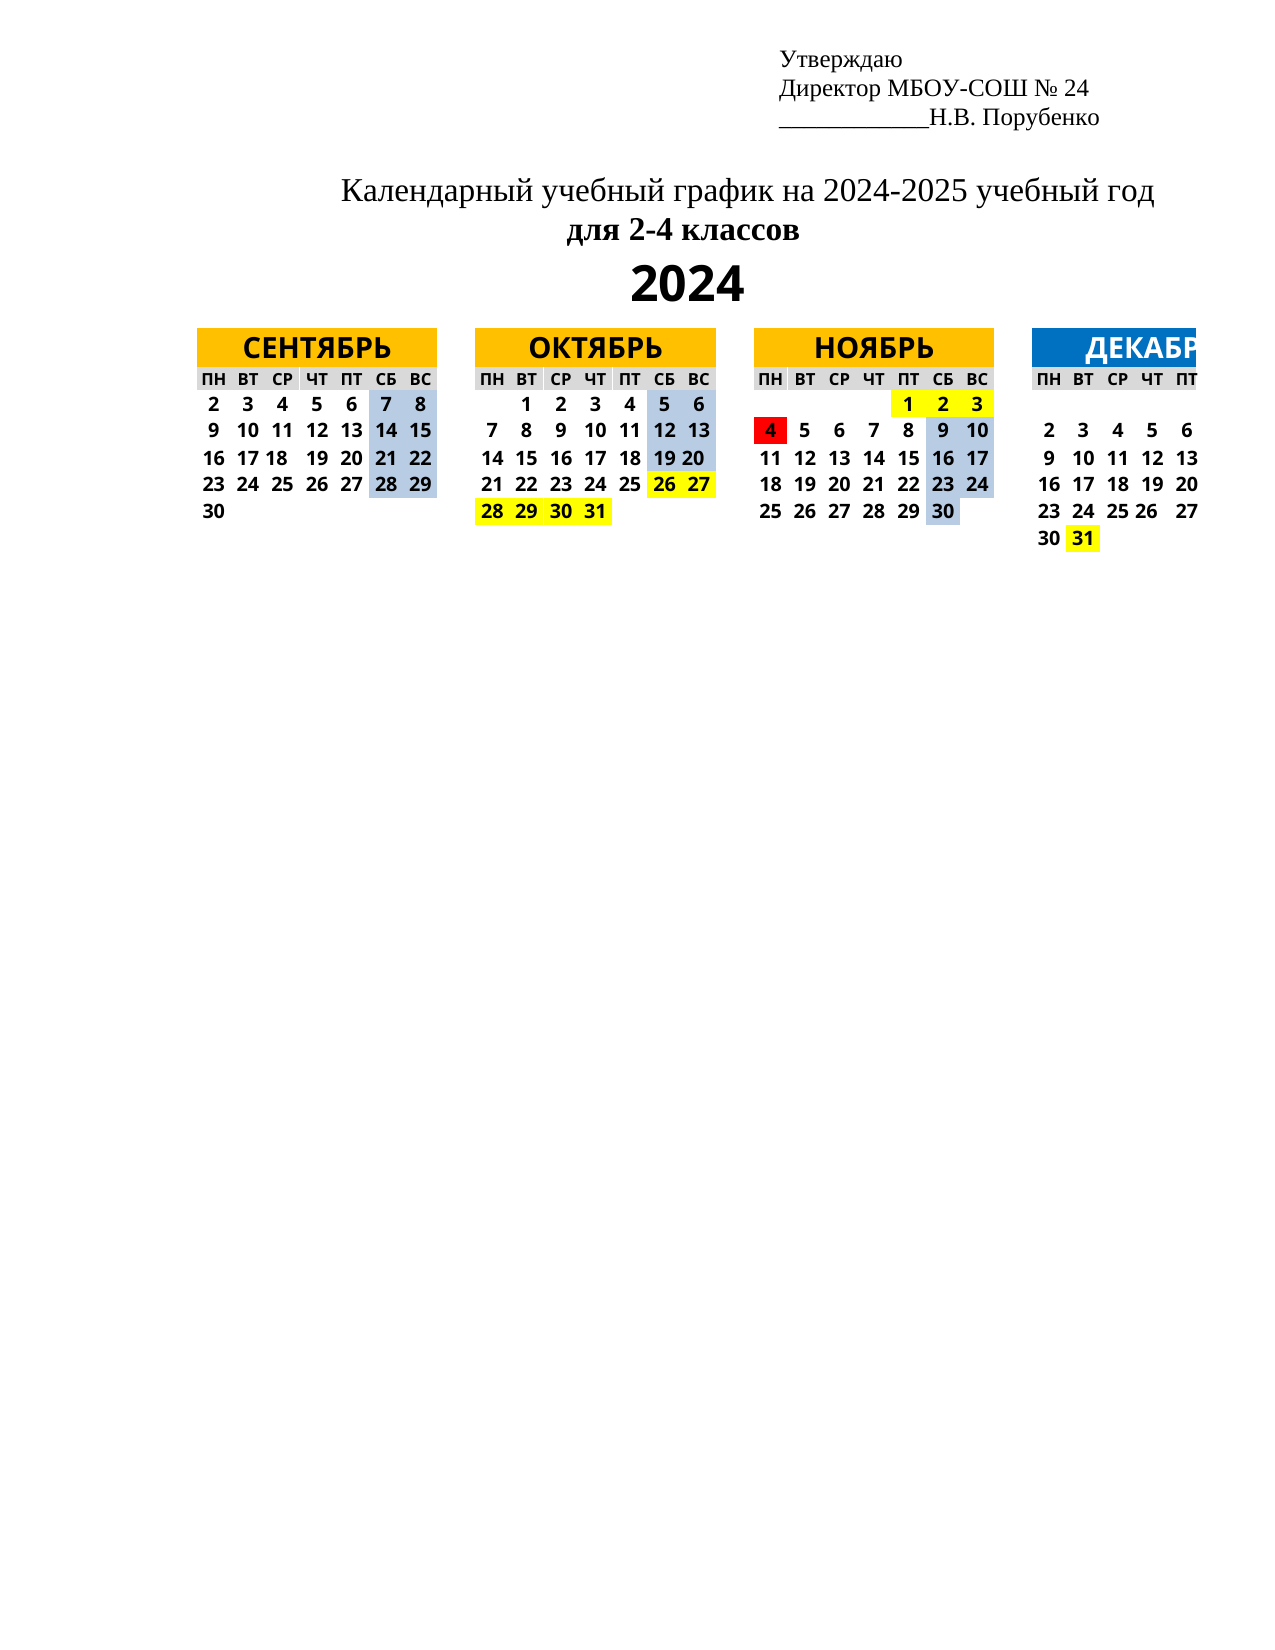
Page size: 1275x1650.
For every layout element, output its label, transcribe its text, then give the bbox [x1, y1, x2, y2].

subtitle Директор МБОУ-СОШ № 24 [298, 73, 1139, 102]
subtitle ____________Н.В. Порубенко [704, 102, 1183, 131]
subtitle Утверждаю [298, 44, 1068, 73]
subtitle для 2-4 классов [298, 209, 1068, 247]
subtitle Календарный учебный график на 2024-2025 учебный год [298, 170, 1198, 209]
table_header [179, 248, 1196, 564]
